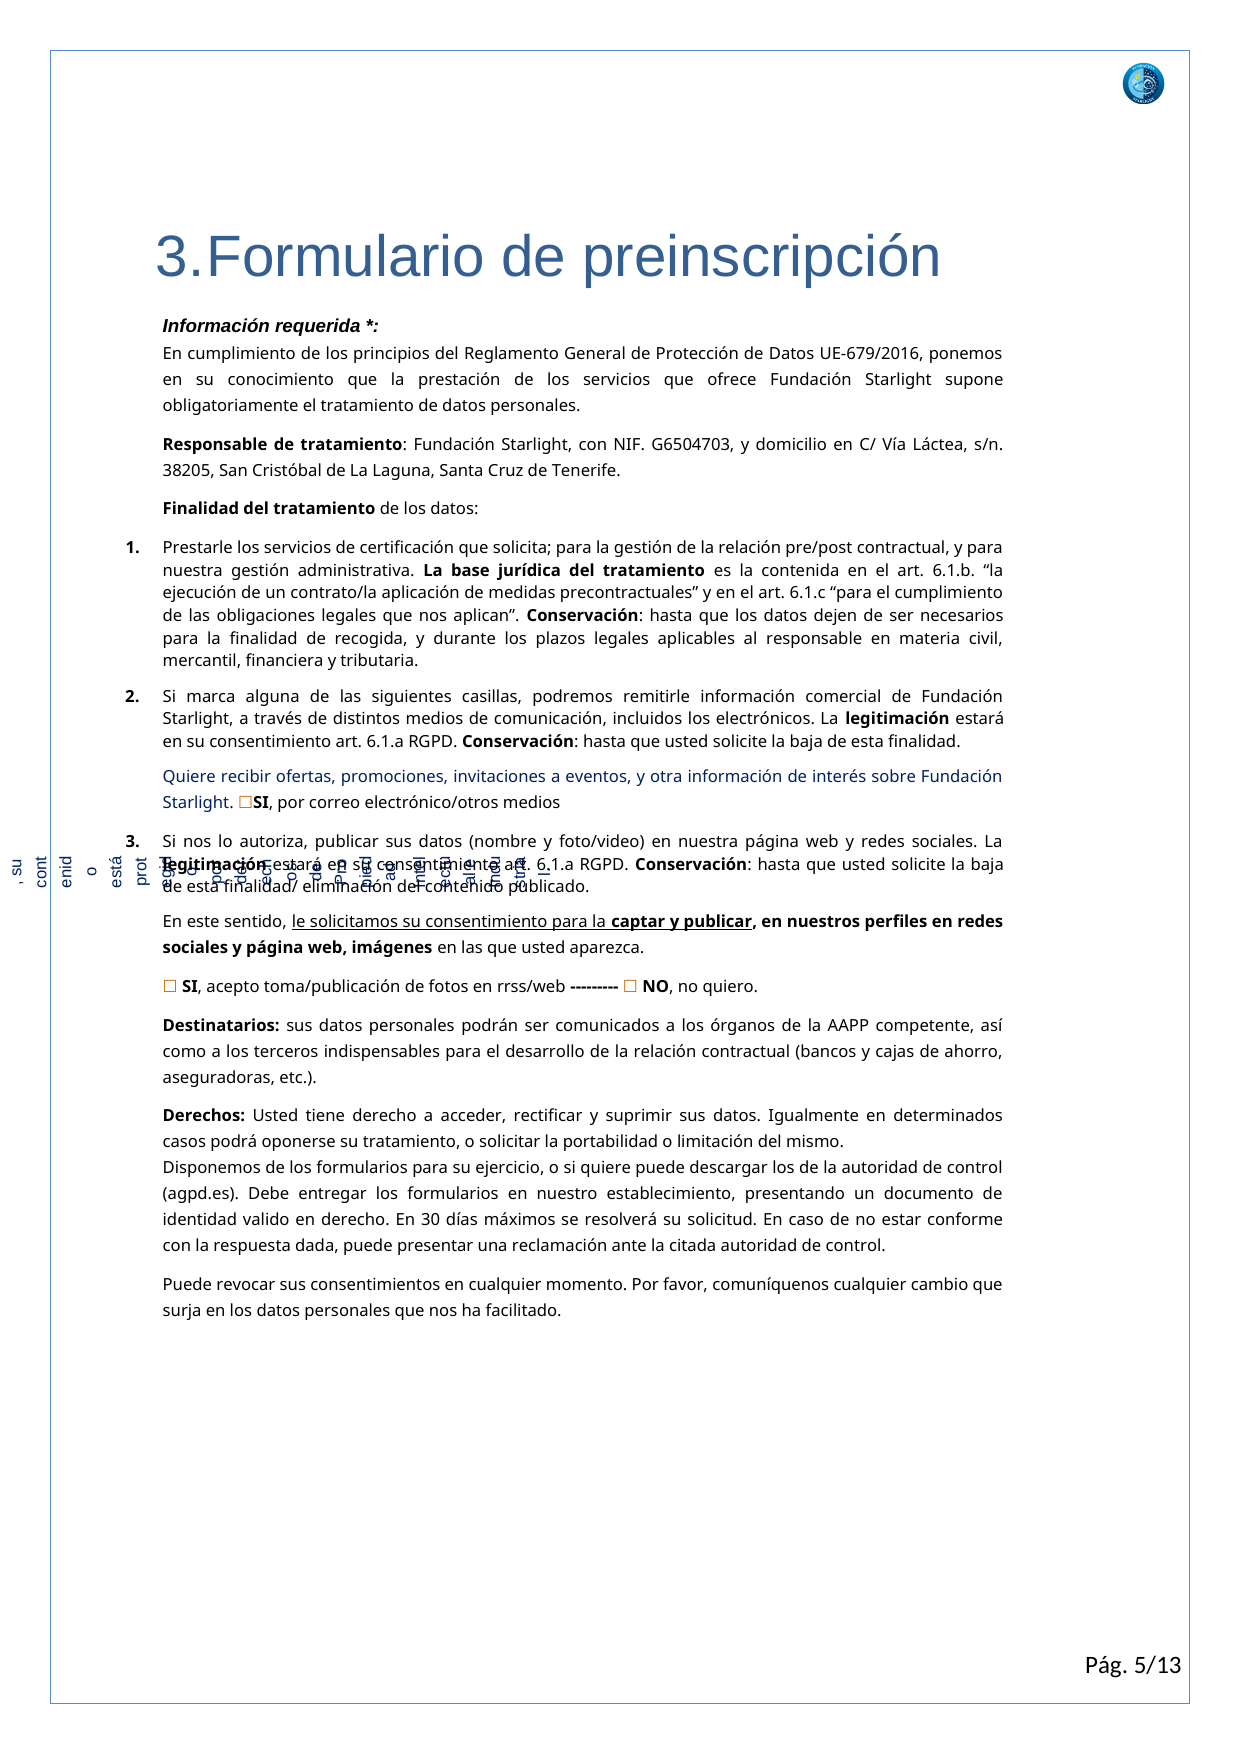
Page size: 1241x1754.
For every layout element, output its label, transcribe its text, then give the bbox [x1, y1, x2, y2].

list En este sentido, le solicitamos su consentimiento para la captar y publicar, en nuestros perfiles en redes sociales y página web, imágenes en las que usted aparezca. [162, 910, 1004, 959]
picture [1119, 60, 1167, 104]
list Puede revocar sus consentimientos en cualquier momento. Por favor, comuníquenos cualquier cambio que surja en los datos personales que nos ha facilitado. [162, 1272, 1004, 1321]
text Información requerida *: [162, 315, 1004, 337]
text En cumplimiento de los principios del Reglamento General de Protección de Datos UE-679/2016, ponemos en su conocimiento que la prestación de los servicios que ofrece Fundación Starlight supone obligatoriamente el tratamiento de datos personales. [162, 342, 1004, 416]
list Si marca alguna de las siguientes casillas, podremos remitirle información comercial de Fundación Starlight, a través de distintos medios de comunicación, incluidos los electrónicos. La legitimación estará en su consentimiento art. 6.1.a RGPD. Conservación: hasta que usted solicite la baja de esta finalidad. [125, 684, 1004, 752]
text Quiere recibir ofertas, promociones, invitaciones a eventos, y otra información de interés sobre Fundación Starlight. ☐SI, por correo electrónico/otros medios [162, 765, 1004, 813]
list Disponemos de los formularios para su ejercicio, o si quiere puede descargar los de la autoridad de control (agpd.es). Debe entregar los formularios en nuestro establecimiento, presentando un documento de identidad valido en derecho. En 30 días máximos se resolverá su solicitud. En caso de no estar conforme con la respuesta dada, puede presentar una reclamación ante la citada autoridad de control. [162, 1156, 1004, 1257]
list Formulario de preinscripción [156, 222, 1181, 289]
text Destinatarios: sus datos personales podrán ser comunicados a los órganos de la AAPP competente, así como a los terceros indispensables para el desarrollo de la relación contractual (bancos y cajas de ahorro, aseguradoras, etc.). [162, 1013, 1004, 1088]
list Si nos lo autoriza, publicar sus datos (nombre y foto/video) en nuestra página web y redes sociales. La legitimación estará en su consentimiento art. 6.1.a RGPD. Conservación: hasta que usted solicite la baja de esta finalidad/ eliminación del contenido publicado. [125, 829, 1004, 897]
list Prestarle los servicios de certificación que solicita; para la gestión de la relación pre/post contractual, y para nuestra gestión administrativa. La base jurídica del tratamiento es la contenida en el art. 6.1.b. “la ejecución de un contrato/la aplicación de medidas precontractuales” y en el art. 6.1.c “para el cumplimiento de las obligaciones legales que nos aplican”. Conservación: hasta que los datos dejen de ser necesarios para la finalidad de recogida, y durante los plazos legales aplicables al responsable en materia civil, mercantil, financiera y tributaria. [125, 535, 1004, 672]
text Responsable de tratamiento: Fundación Starlight, con NIF. G6504703, y domicilio en C/ Vía Láctea, s/n. 38205, San Cristóbal de La Laguna, Santa Cruz de Tenerife. [162, 432, 1004, 481]
list Derechos: Usted tiene derecho a acceder, rectificar y suprimir sus datos. Igualmente en determinados casos podrá oponerse su tratamiento, o solicitar la portabilidad o limitación del mismo. [162, 1104, 1004, 1152]
text ☐ SI, acepto toma/publicación de fotos en rrss/web --------- ☐ NO, no quiero. [162, 974, 1004, 997]
text Finalidad del tratamiento de los datos: [162, 497, 1004, 519]
